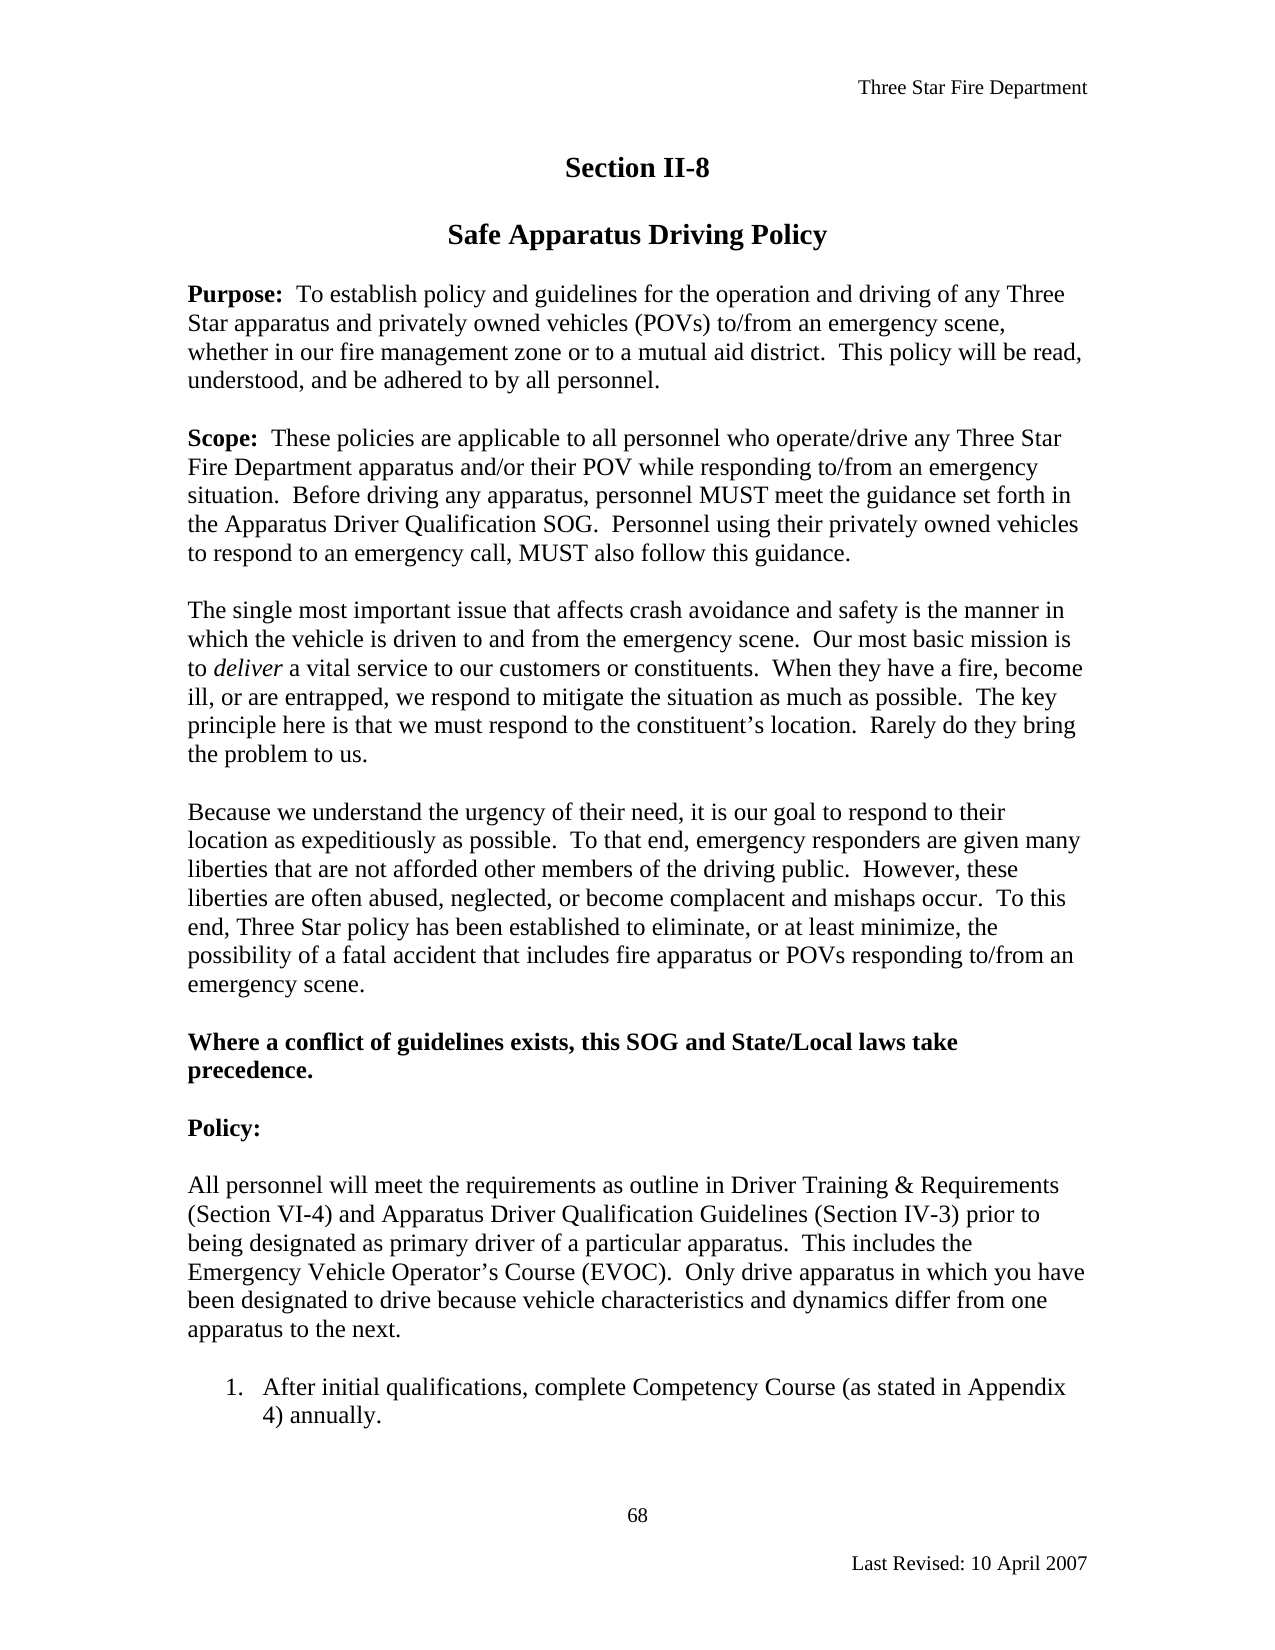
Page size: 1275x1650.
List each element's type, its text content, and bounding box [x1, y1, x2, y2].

text Safe Apparatus Driving Policy [187, 217, 1087, 251]
text The single most important issue that affects crash avoidance and safety is the manner in which the vehicle is driven to and from the emergency scene. Our most basic mission is to deliver a vital service to our customers or constituents. When they have a fire, become ill, or are entrapped, we respond to mitigate the situation as much as possible. The key principle here is that we must respond to the constituent’s location. Rarely do they bring the problem to us. [187, 596, 1087, 768]
text All personnel will meet the requirements as outline in Driver Training & Requirements (Section VI-4) and Apparatus Driver Qualification Guidelines (Section IV-3) prior to being designated as primary driver of a particular apparatus. This includes the Emergency Vehicle Operator’s Course (EVOC). Only drive apparatus in which you have been designated to drive because vehicle characteristics and dynamics differ from one apparatus to the next. [187, 1171, 1087, 1343]
text Scope: These policies are applicable to all personnel who operate/drive any Three Star Fire Department apparatus and/or their POV while responding to/from an emergency situation. Before driving any apparatus, personnel MUST meet the guidance set forth in the Apparatus Driver Qualification SOG. Personnel using their privately owned vehicles to respond to an emergency call, MUST also follow this guidance. [187, 423, 1087, 567]
text Purpose: To establish policy and guidelines for the operation and driving of any Three Star apparatus and privately owned vehicles (POVs) to/from an emergency scene, whether in our fire management zone or to a mutual aid district. This policy will be read, understood, and be adhered to by all personnel. [187, 279, 1087, 394]
text Section II-8 [187, 150, 1087, 183]
text Because we understand the urgency of their need, it is our goal to respond to their location as expeditiously as possible. To that end, emergency responders are given many liberties that are not afforded other members of the driving public. However, these liberties are often abused, neglected, or become complacent and mishaps occur. To this end, Three Star policy has been established to eliminate, or at least minimize, the possibility of a fatal accident that includes fire apparatus or POVs responding to/from an emergency scene. [187, 797, 1087, 998]
text Where a conflict of guidelines exists, this SOG and State/Local laws take precedence. [187, 1027, 1087, 1084]
text Policy: [187, 1113, 1087, 1142]
list After initial qualifications, complete Competency Course (as stated in Appendix 4) annually. [225, 1372, 1087, 1429]
